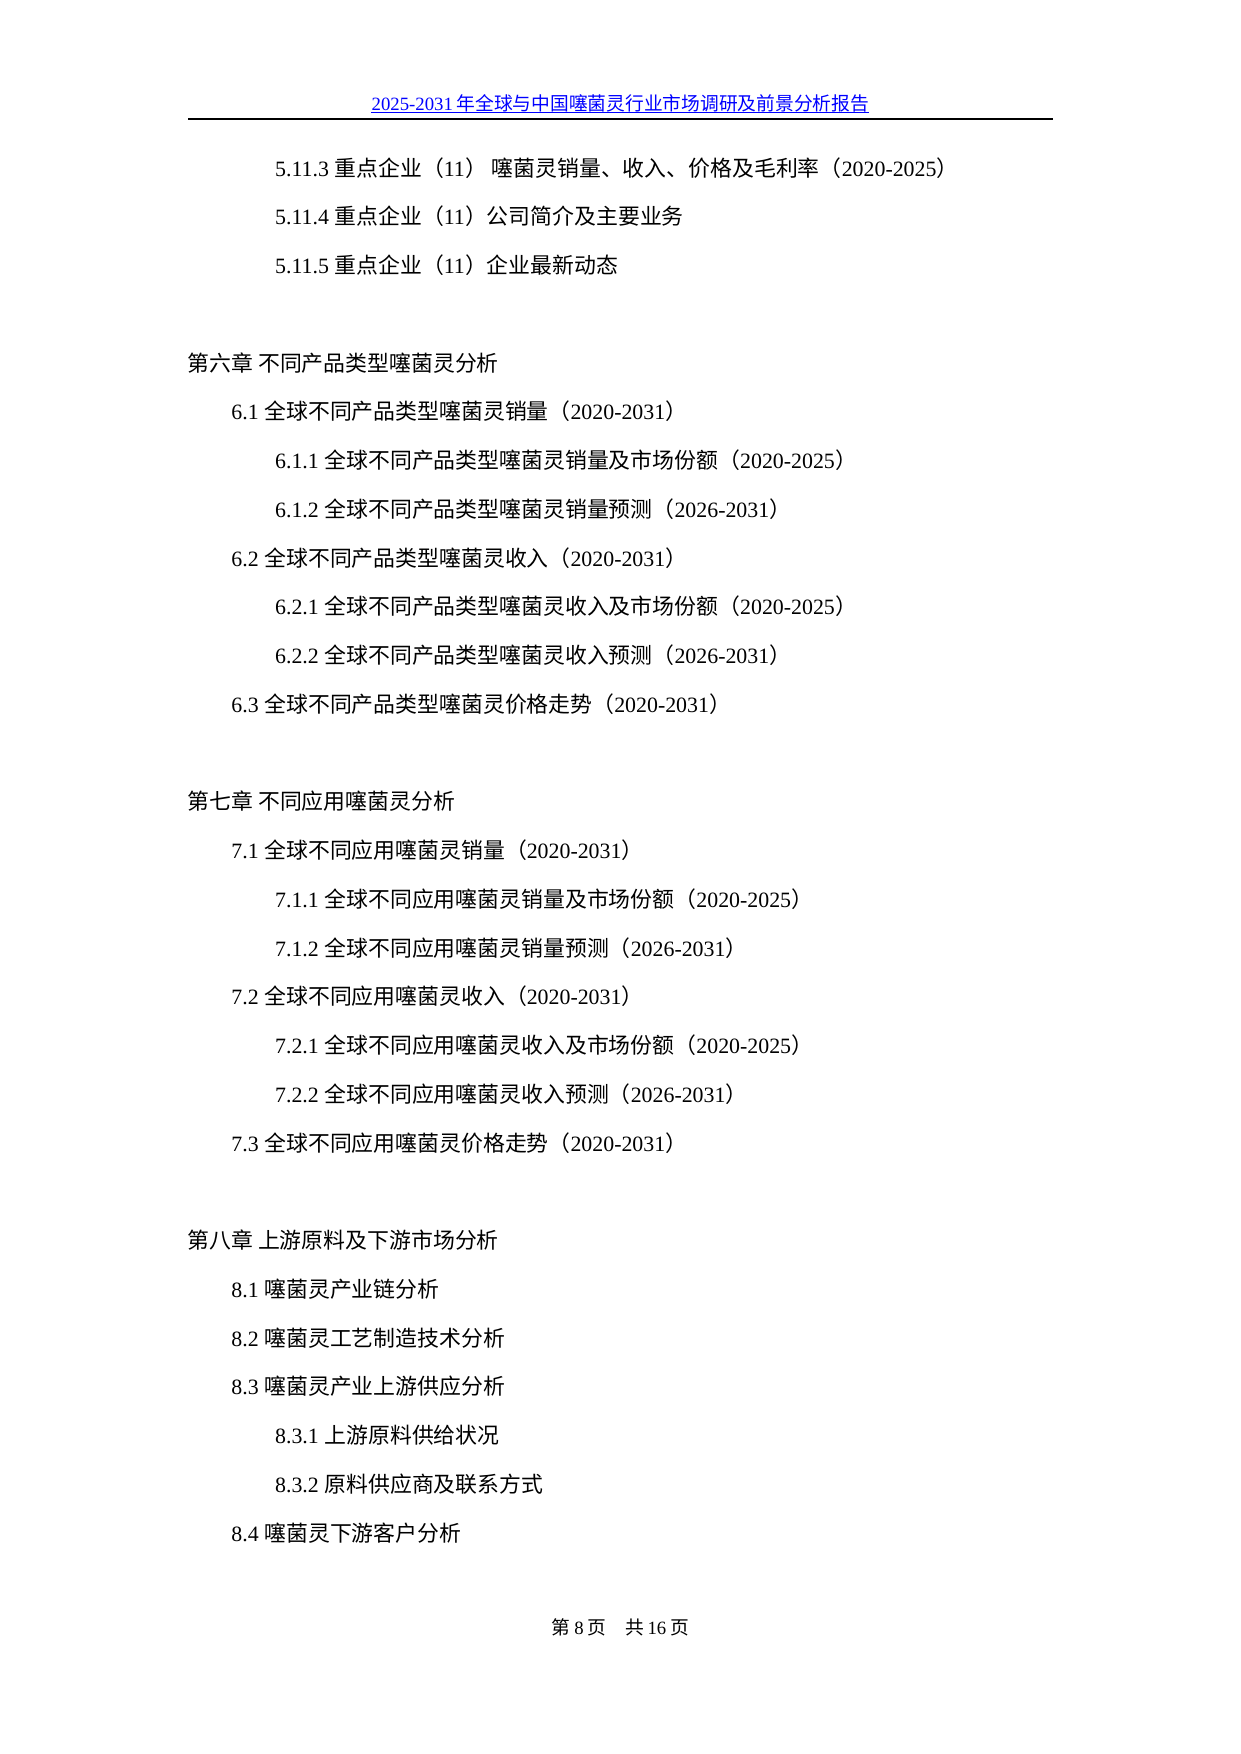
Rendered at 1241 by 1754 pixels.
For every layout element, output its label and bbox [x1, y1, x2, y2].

text [187, 150, 1053, 1548]
